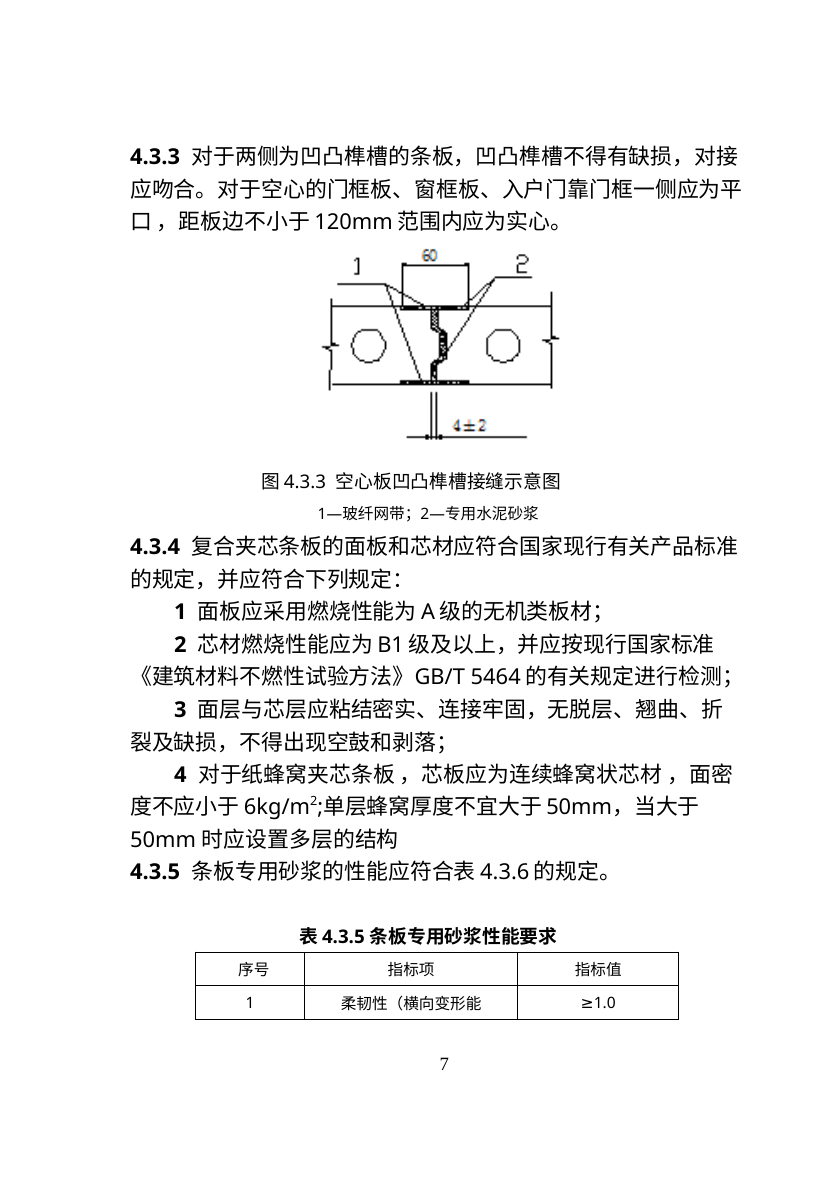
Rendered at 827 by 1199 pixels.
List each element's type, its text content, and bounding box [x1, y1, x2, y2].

text 4 对于纸蜂窝夹芯条板 ，芯板应为连续蜂窝状芯材 ，面密度不应小于6kg/m2;单层蜂窝厚度不宜大于50mm，当大于50mm 时应设置多层的结构 [130, 757, 744, 854]
table_cell 1 [196, 986, 304, 1019]
text 表4.3.5 条板专用砂浆性能要求 [130, 919, 744, 952]
text 2 芯材燃烧性能应为B1级及以上，并应按现行国家标准《建筑材料不燃性试验方法》GB/T 5464的有关规定进行检测； [130, 627, 744, 692]
picture [305, 236, 570, 450]
table_cell ≥1.0 [518, 986, 678, 1019]
table_header 指标值 [518, 953, 678, 985]
table_header 指标项 [305, 953, 517, 985]
text 4.3.3 对于两侧为凹凸榫槽的条板，凹凸榫槽不得有缺损，对接应吻合。对于空心的门框板、窗框板、入户门靠门框一侧应为平口 ，距板边不小于120mm范围内应为实心。 [130, 139, 744, 237]
table_header 序号 [196, 953, 304, 985]
text 4.3.4 复合夹芯条板的面板和芯材应符合国家现行有关产品标准的规定，并应符合下列规定： [130, 529, 744, 594]
text 1—玻纤网带；2—专用水泥砂浆 [130, 497, 744, 529]
text 4.3.5 条板专用砂浆的性能应符合表4.3.6的规定。 [130, 854, 744, 887]
text 图4.3.3 空心板凹凸榫槽接缝示意图 [130, 464, 744, 497]
table_cell 柔韧性（横向变形能力）mm [305, 986, 517, 1019]
text 1 面板应采用燃烧性能为A级的无机类板材； [130, 594, 744, 627]
text 3 面层与芯层应粘结密实、连接牢固，无脱层、翘曲、折裂及缺损，不得出现空鼓和剥落； [130, 692, 744, 757]
